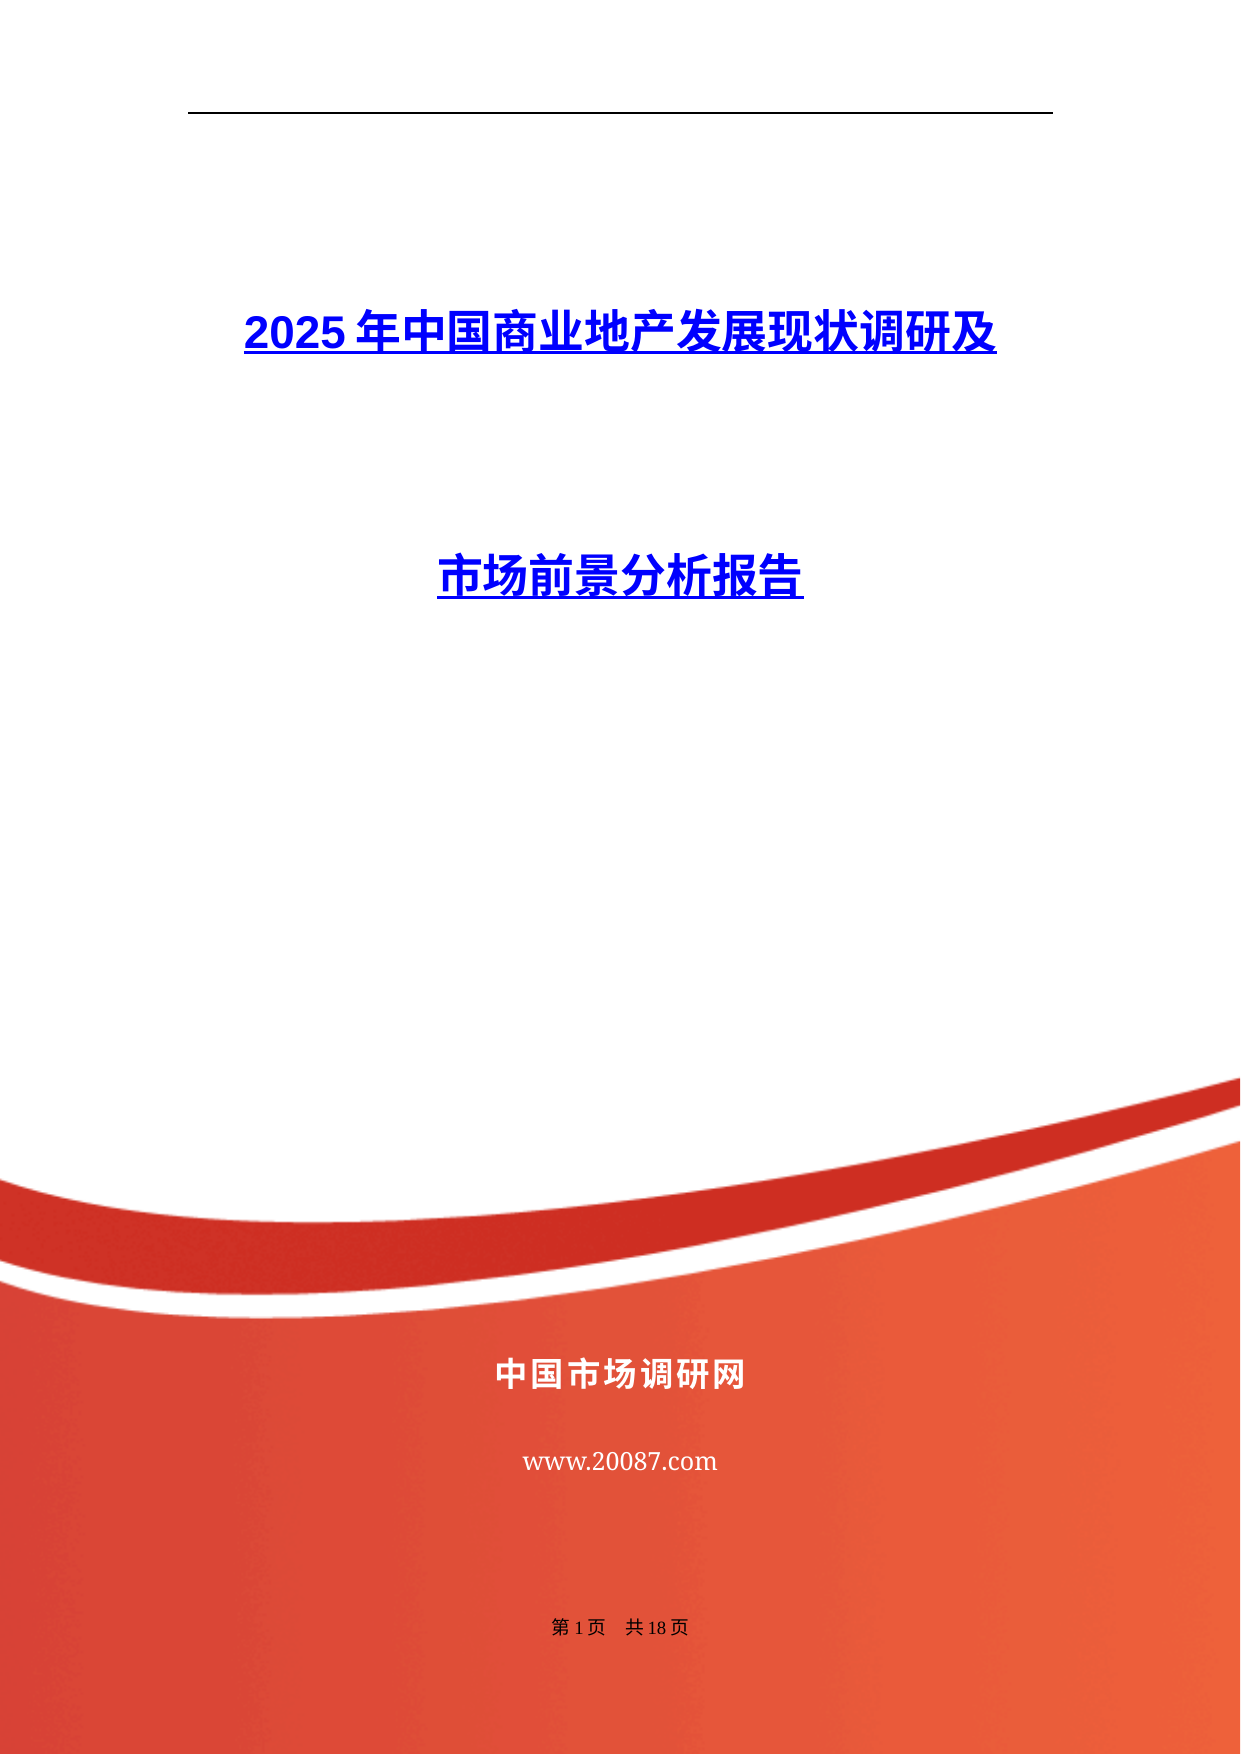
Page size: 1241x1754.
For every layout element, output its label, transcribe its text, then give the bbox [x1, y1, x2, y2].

table_header 2025年中国商业地产发展现状调研及市场前景分析报告 [188, 207, 1053, 773]
subtitle 中国市场调研网 [187, 1339, 1053, 1404]
text www.20087.com [187, 1428, 1053, 1493]
picture [0, 1006, 1241, 1754]
